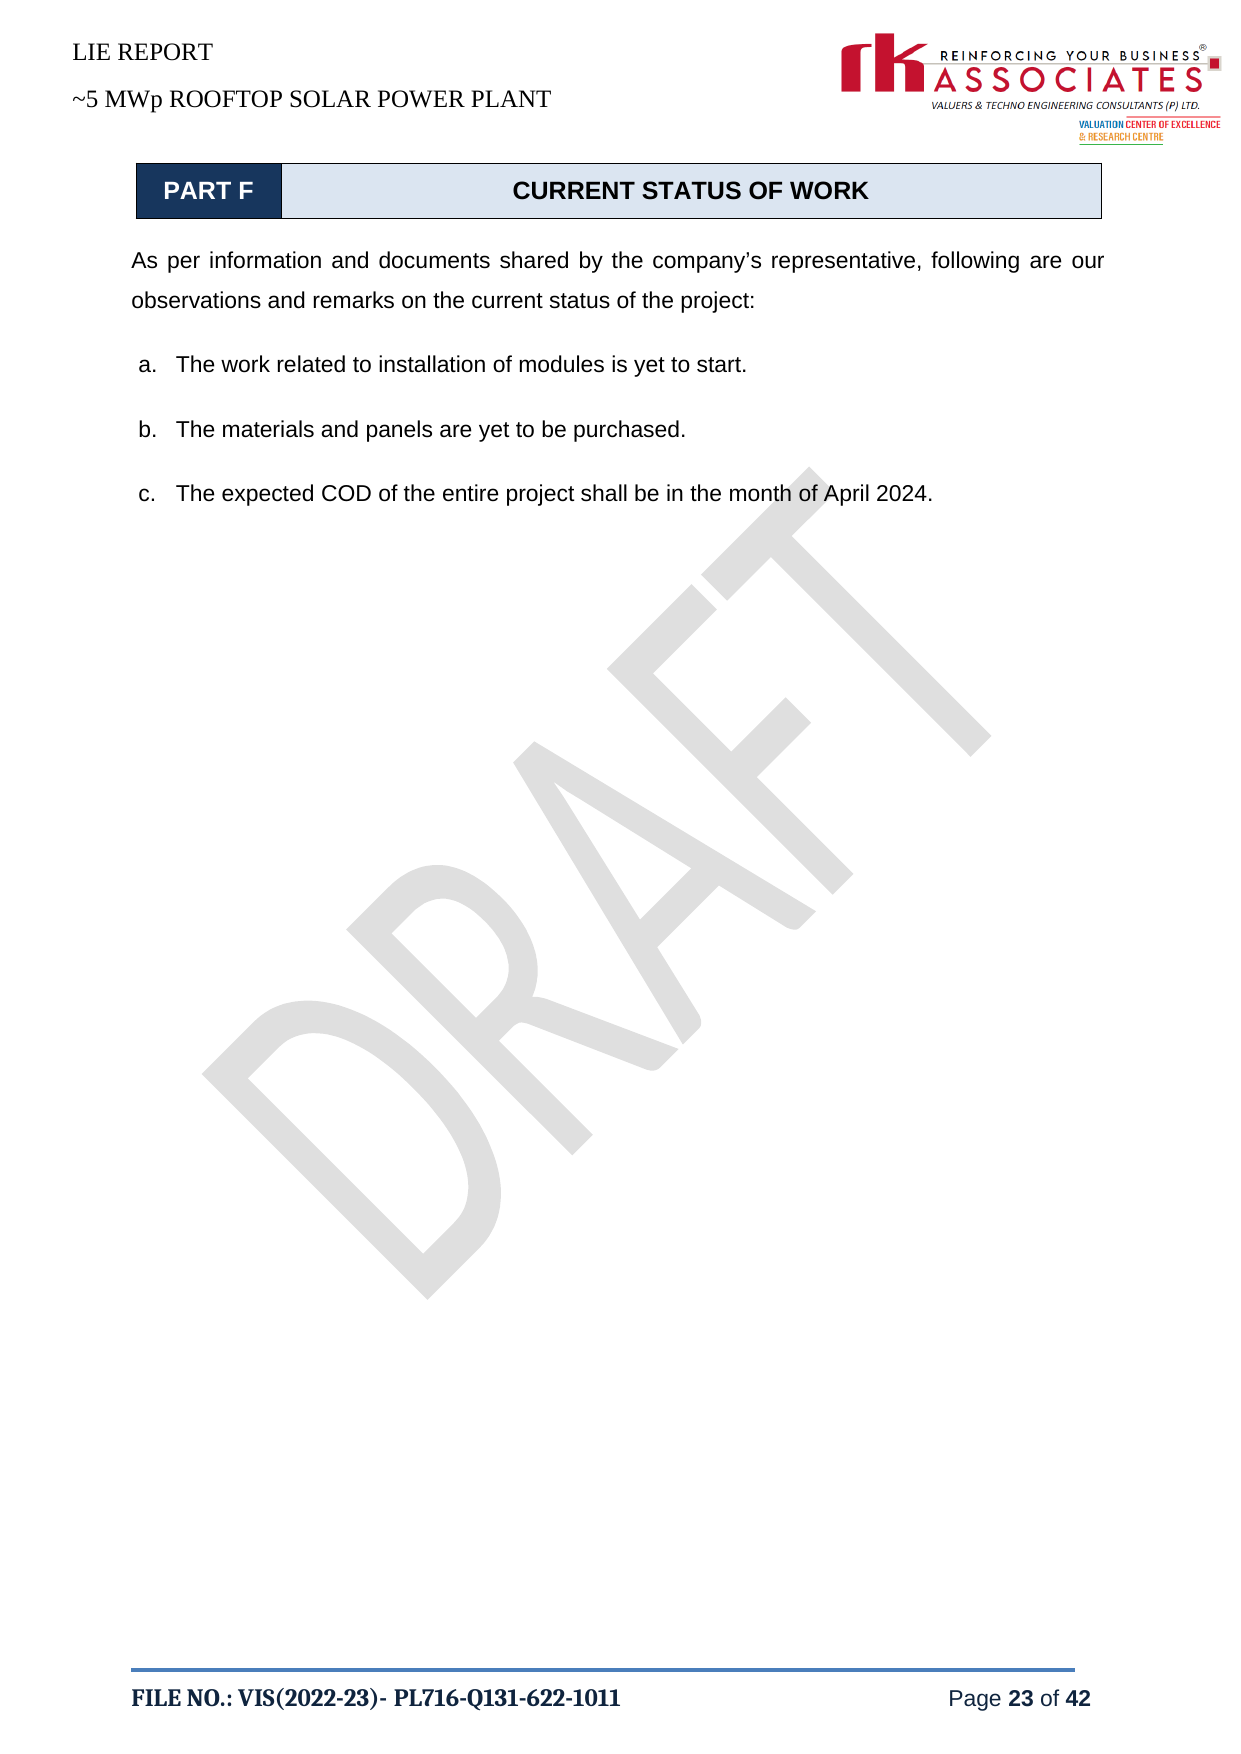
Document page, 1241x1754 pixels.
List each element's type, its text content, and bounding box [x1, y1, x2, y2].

list The work related to installation of modules is yet to start. [138, 351, 1106, 378]
text As per information and documents shared by the company’s representative, following are our observations and remarks on the current status of the project: [131, 247, 1106, 313]
picture [834, 23, 1224, 149]
table_header PART F [137, 164, 281, 218]
list The materials and panels are yet to be purchased. [138, 416, 1106, 442]
list The expected COD of the entire project shall be in the month of April 2024. [138, 480, 1106, 507]
table_header CURRENT STATUS OF WORK [282, 164, 1101, 218]
